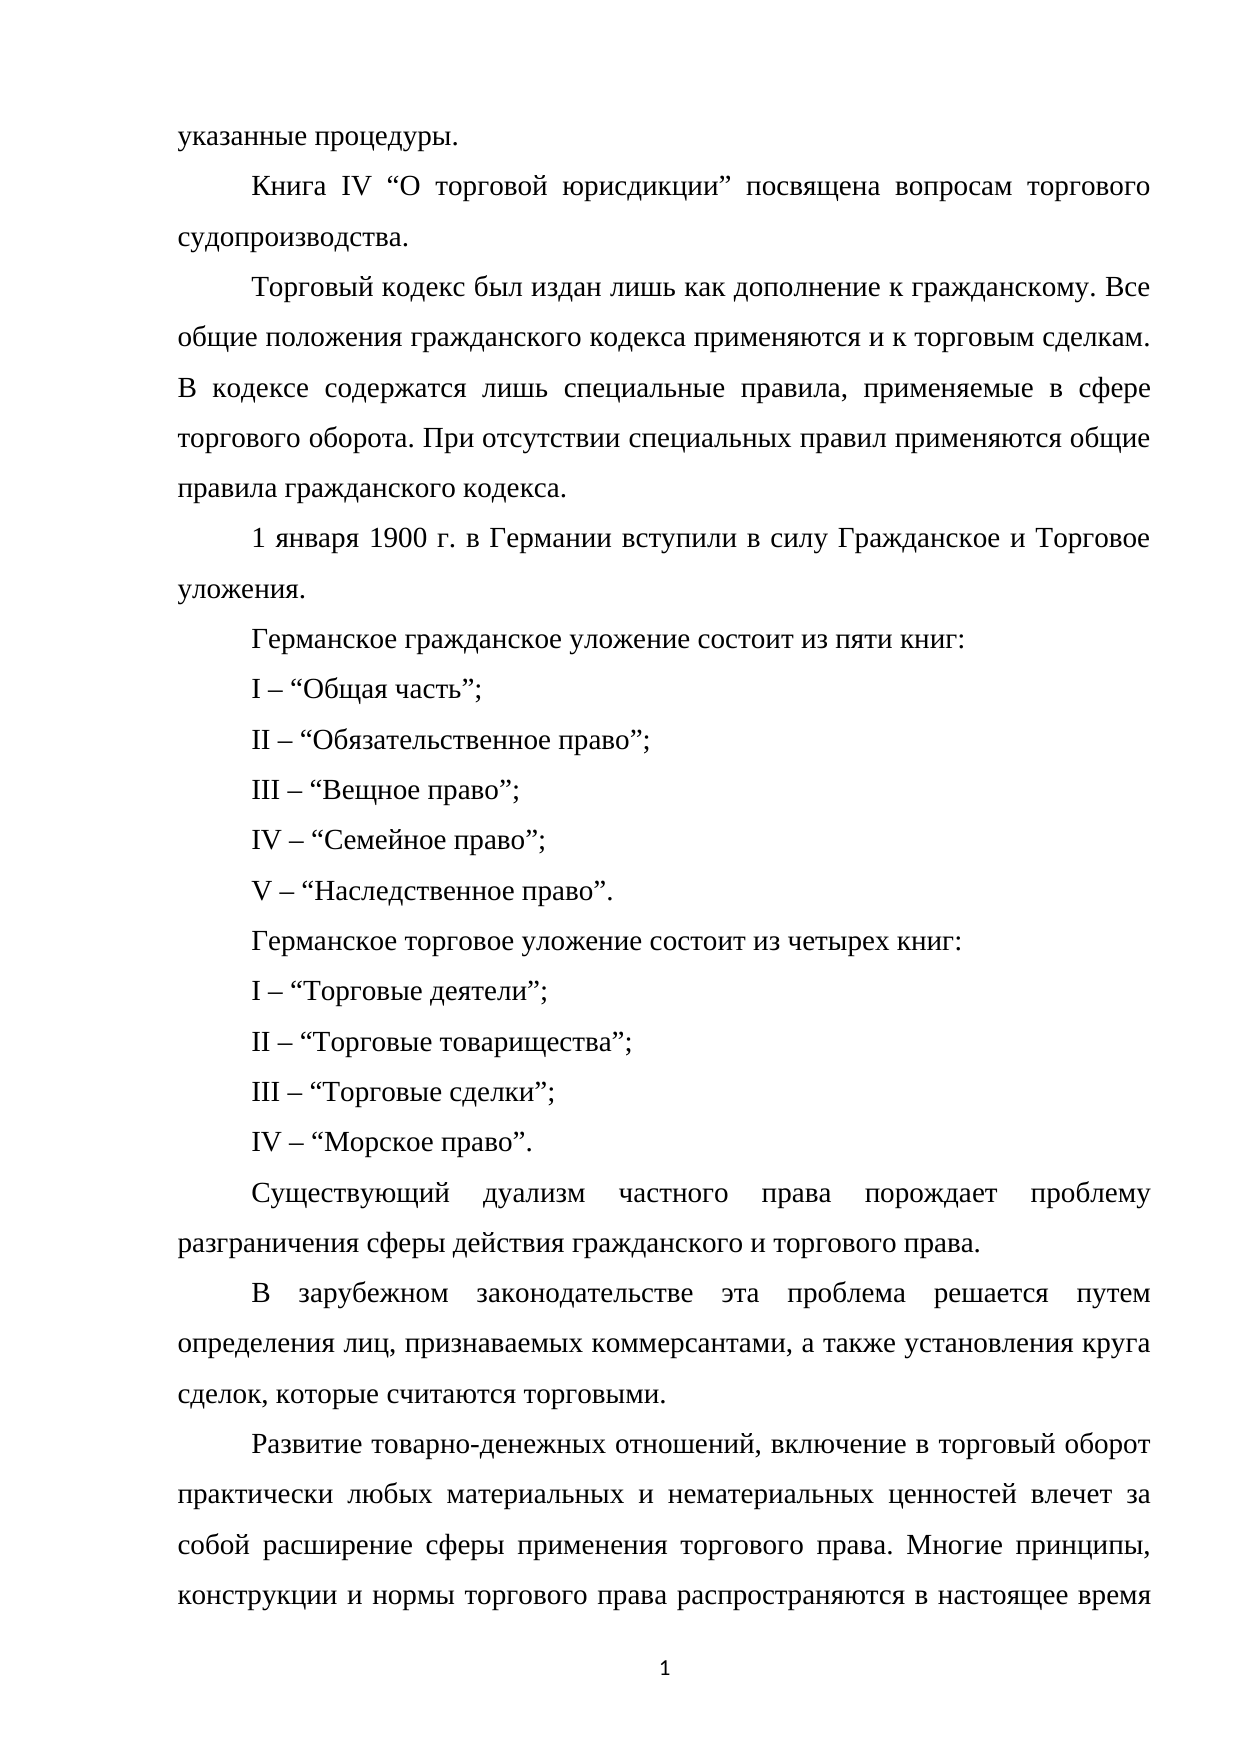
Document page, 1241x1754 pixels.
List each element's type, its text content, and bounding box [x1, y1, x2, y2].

text В зарубежном законодательстве эта проблема решается путем определения лиц, признаваемых коммерсантами, а также установления круга сделок, которые считаются торговыми. [177, 1275, 1152, 1409]
text I – “Общая часть”; [177, 672, 1152, 705]
text IV – “Морское право”. [177, 1124, 1152, 1158]
text Существующий дуализм частного права порождает проблему разграничения сферы действия гражданского и торгового права. [177, 1175, 1152, 1258]
text I – “Торговые деятели”; [177, 973, 1152, 1007]
text II – “Обязательственное право”; [177, 722, 1152, 755]
text Германское гражданское уложение состоит из пяти книг: [177, 621, 1152, 655]
text III – “Торговые сделки”; [177, 1074, 1152, 1108]
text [177, 1426, 1152, 1611]
text III – “Вещное право”; [177, 772, 1152, 806]
text II – “Торговые товарищества”; [177, 1024, 1152, 1057]
text Книга IV “О торговой юрисдикции” посвящена вопросам торгового судопроизводства. [177, 168, 1152, 252]
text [177, 118, 1152, 152]
text 1 января 1900 г. в Германии вступили в силу Гражданское и Торговое уложения. [177, 521, 1152, 604]
text IV – “Семейное право”; [177, 822, 1152, 856]
text Торговый кодекс был издан лишь как дополнение к гражданскому. Все общие положения гражданского кодекса применяются и к торговым сделкам. В кодексе содержатся лишь специальные правила, применяемые в сфере торгового оборота. При отсутствии специальных правил применяются общие правила гражданского кодекса. [177, 269, 1152, 504]
text V – “Наследственное право”. [177, 873, 1152, 906]
text Германское торговое уложение состоит из четырех книг: [177, 923, 1152, 957]
